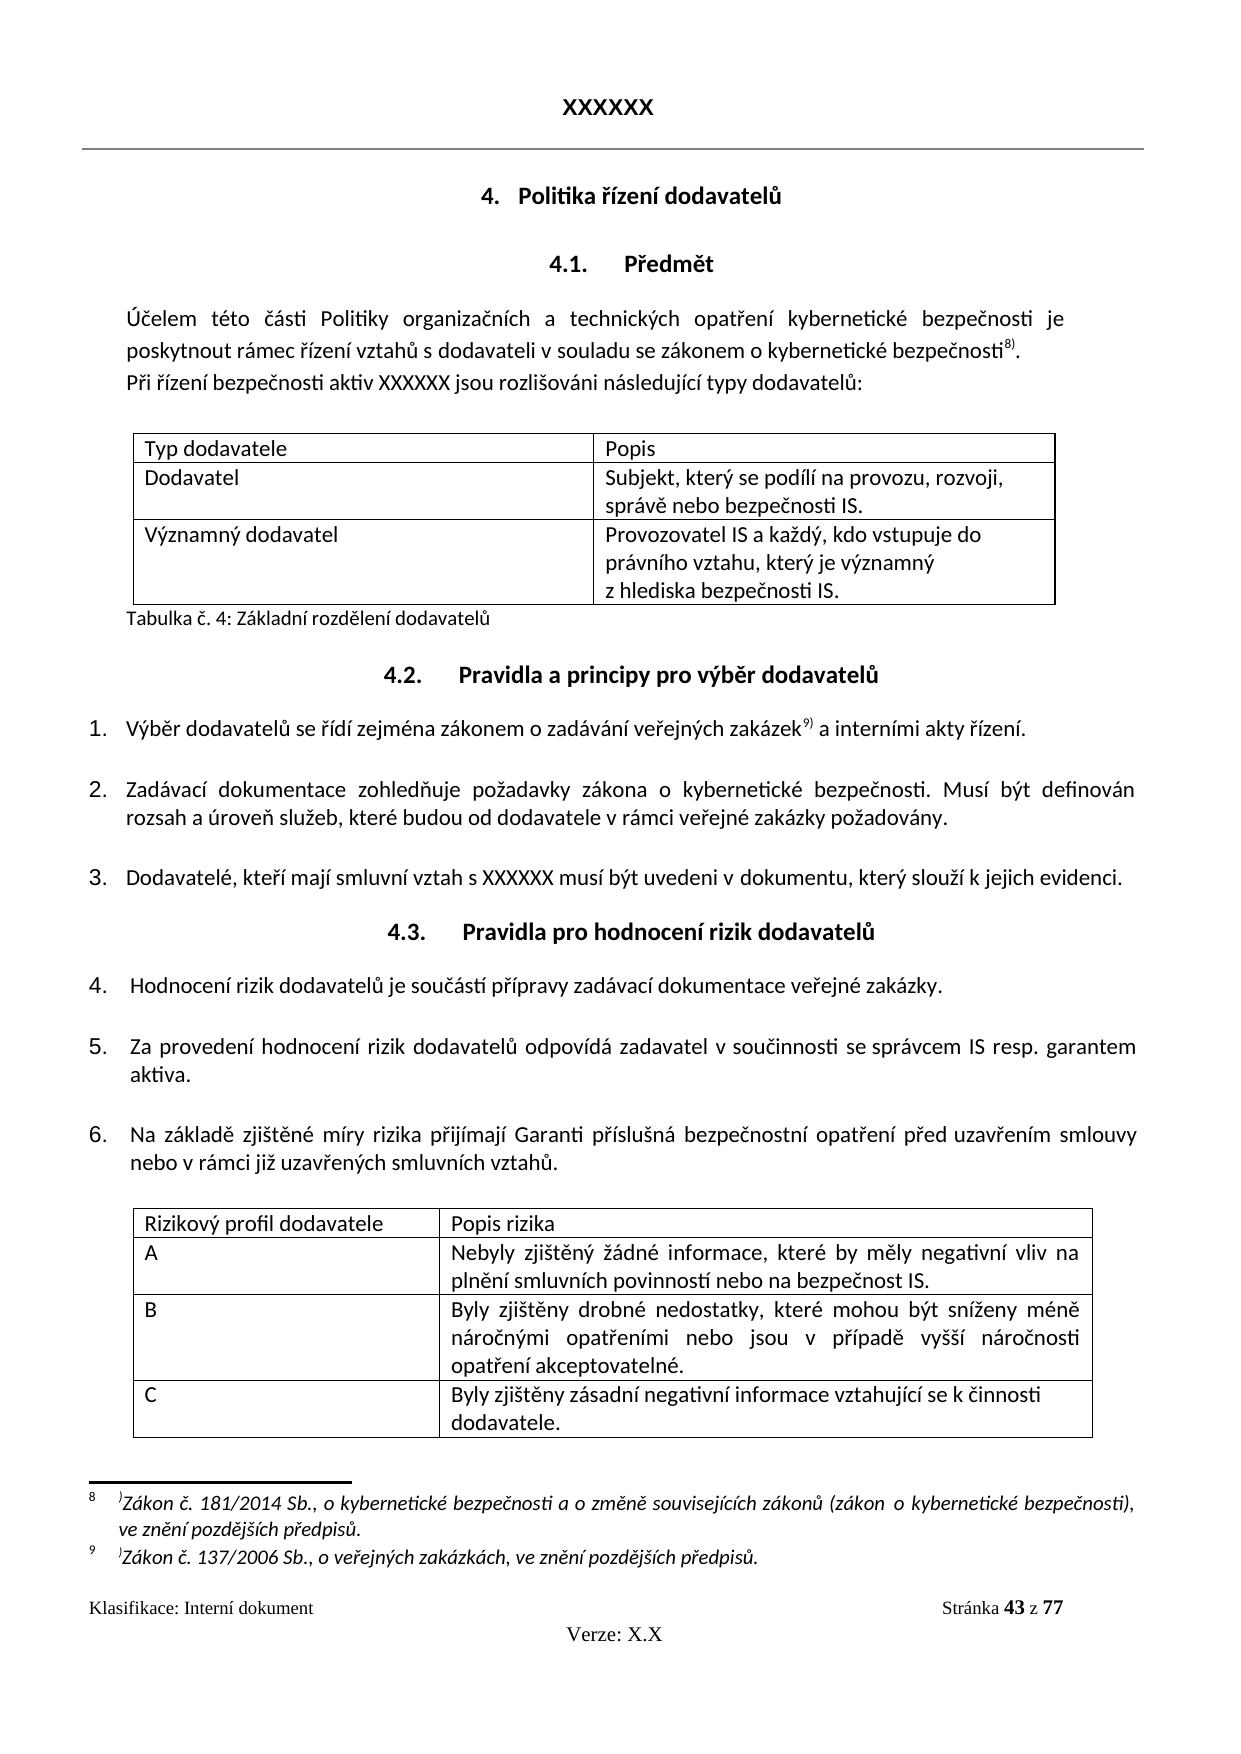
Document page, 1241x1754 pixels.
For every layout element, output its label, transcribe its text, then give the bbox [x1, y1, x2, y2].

list Hodnocení rizik dodavatelů je součástí přípravy zadávací dokumentace veřejné zakázky. [89, 972, 1137, 999]
table_cell Nebyly zjištěný žádné informace, které by měly negativní vliv na plnění smluvních povinností nebo na bezpečnost IS. [440, 1238, 1092, 1294]
list Výběr dodavatelů se řídí zejména zákonem o zadávání veřejných zakázek) a interními akty řízení. [89, 714, 1137, 743]
subtitle Předmět [126, 248, 1137, 279]
table_cell Subjekt, který se podílí na provozu, rozvoji, správě nebo bezpečnosti IS. [594, 463, 1054, 519]
text Tabulka č. 4: Základní rozdělení dodavatelů [89, 605, 1066, 630]
table_cell A [134, 1238, 439, 1294]
table_cell Provozovatel IS a každý, kdo vstupuje do právního vztahu, který je významný z hlediska bezpečnosti IS. [594, 520, 1054, 604]
list Při řízení bezpečnosti aktiv XXXXXX jsou rozlišováni následující typy dodavatelů: [126, 368, 1066, 396]
table_header Rizikový profil dodavatele [134, 1209, 439, 1237]
list Dodavatelé, kteří mají smluvní vztah s XXXXXX musí být uvedeni v dokumentu, který slouží k jejich evidenci. [89, 863, 1137, 891]
subtitle Pravidla a principy pro výběr dodavatelů [126, 659, 1137, 689]
subtitle Pravidla pro hodnocení rizik dodavatelů [126, 916, 1137, 947]
list Za provedení hodnocení rizik dodavatelů odpovídá zadavatel v součinnosti se správcem IS resp. garantem aktiva. [89, 1032, 1137, 1088]
list Zadávací dokumentace zohledňuje požadavky zákona o kybernetické bezpečnosti. Musí být definován rozsah a úroveň služeb, které budou od dodavatele v rámci veřejné zakázky požadovány. [89, 775, 1137, 831]
table_header Popis rizika [440, 1209, 1092, 1237]
table_cell Významný dodavatel [134, 520, 593, 604]
table_header Typ dodavatele [134, 434, 593, 462]
table_cell Byly zjištěny zásadní negativní informace vztahující se k činnosti dodavatele. [440, 1381, 1092, 1437]
table_cell C [134, 1381, 439, 1437]
table_header Popis [594, 434, 1054, 462]
table_cell B [134, 1295, 439, 1379]
table_cell Byly zjištěny drobné nedostatky, které mohou být sníženy méně náročnými opatřeními nebo jsou v případě vyšší náročnosti opatření akceptovatelné. [440, 1295, 1092, 1379]
table_cell Dodavatel [134, 463, 593, 519]
list Účelem této části Politiky organizačních a technických opatření kybernetické bezpečnosti je poskytnout rámec řízení vztahů s dodavateli v souladu se zákonem o kybernetické bezpečnosti). [126, 304, 1066, 364]
subtitle Politika řízení dodavatelů [126, 180, 1137, 211]
list Na základě zjištěné míry rizika přijímají Garanti příslušná bezpečnostní opatření před uzavřením smlouvy nebo v rámci již uzavřených smluvních vztahů. [89, 1120, 1137, 1176]
